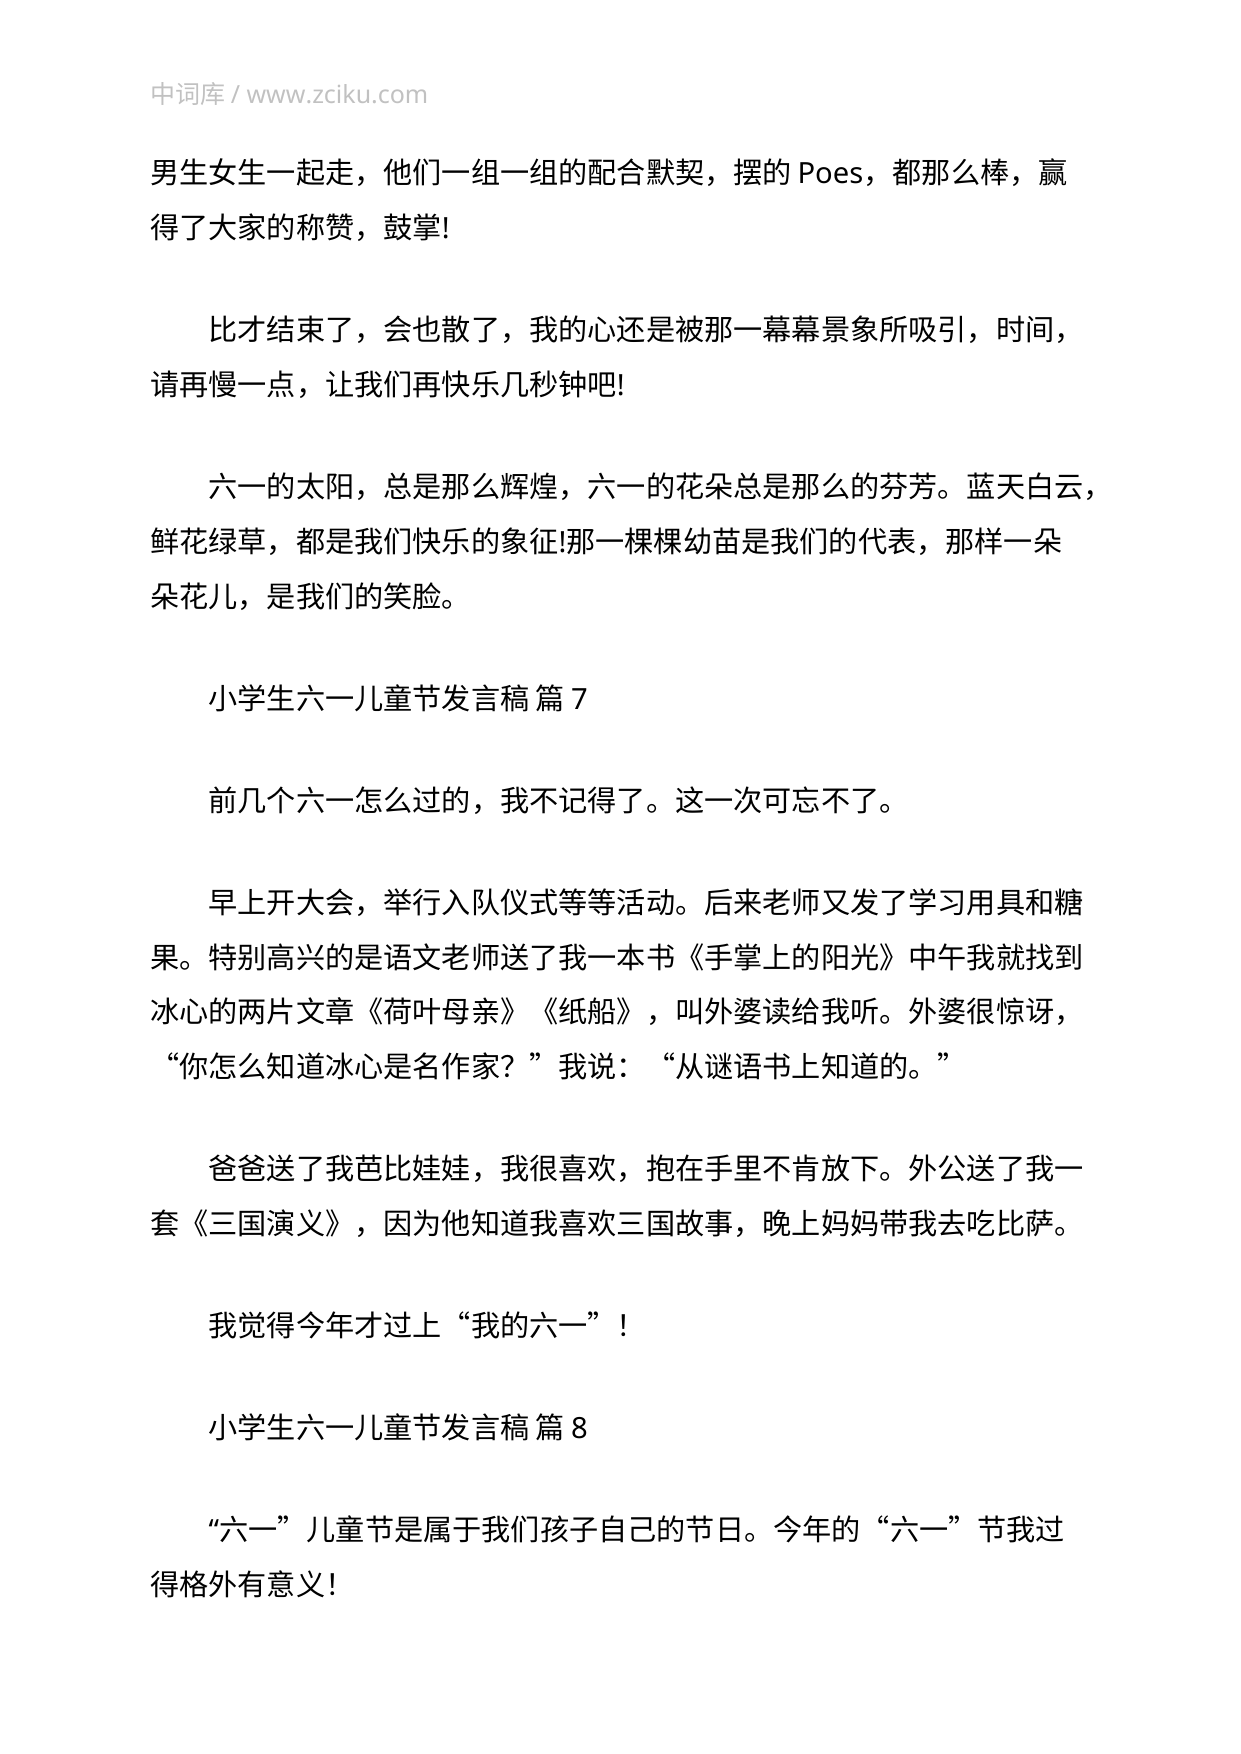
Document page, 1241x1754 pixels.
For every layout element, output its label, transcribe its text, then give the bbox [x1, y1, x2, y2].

text 小学生六一儿童节发言稿 篇8 [150, 1404, 1090, 1447]
text 六一的太阳，总是那么辉煌，六一的花朵总是那么的芬芳。蓝天白云，鲜花绿草，都是我们快乐的象征!那一棵棵幼苗是我们的代表，那样一朵朵花儿，是我们的笑脸。 [150, 464, 1090, 616]
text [150, 150, 1090, 247]
text 我觉得今年才过上“我的六一”！ [150, 1302, 1090, 1345]
text 小学生六一儿童节发言稿 篇7 [150, 676, 1090, 718]
text 爸爸送了我芭比娃娃，我很喜欢，抱在手里不肯放下。外公送了我一套《三国演义》，因为他知道我喜欢三国故事，晚上妈妈带我去吃比萨。 [150, 1146, 1090, 1243]
text 前几个六一怎么过的，我不记得了。这一次可忘不了。 [150, 777, 1090, 820]
text “六一”儿童节是属于我们孩子自己的节日。今年的“六一”节我过得格外有意义！ [150, 1506, 1090, 1603]
text 比才结束了，会也散了，我的心还是被那一幕幕景象所吸引，时间，请再慢一点，让我们再快乐几秒钟吧! [150, 307, 1090, 404]
text 早上开大会，举行入队仪式等等活动。后来老师又发了学习用具和糖果。特别高兴的是语文老师送了我一本书《手掌上的阳光》中午我就找到冰心的两片文章《荷叶母亲》《纸船》，叫外婆读给我听。外婆很惊讶，“你怎么知道冰心是名作家？”我说：“从谜语书上知道的。” [150, 879, 1090, 1086]
